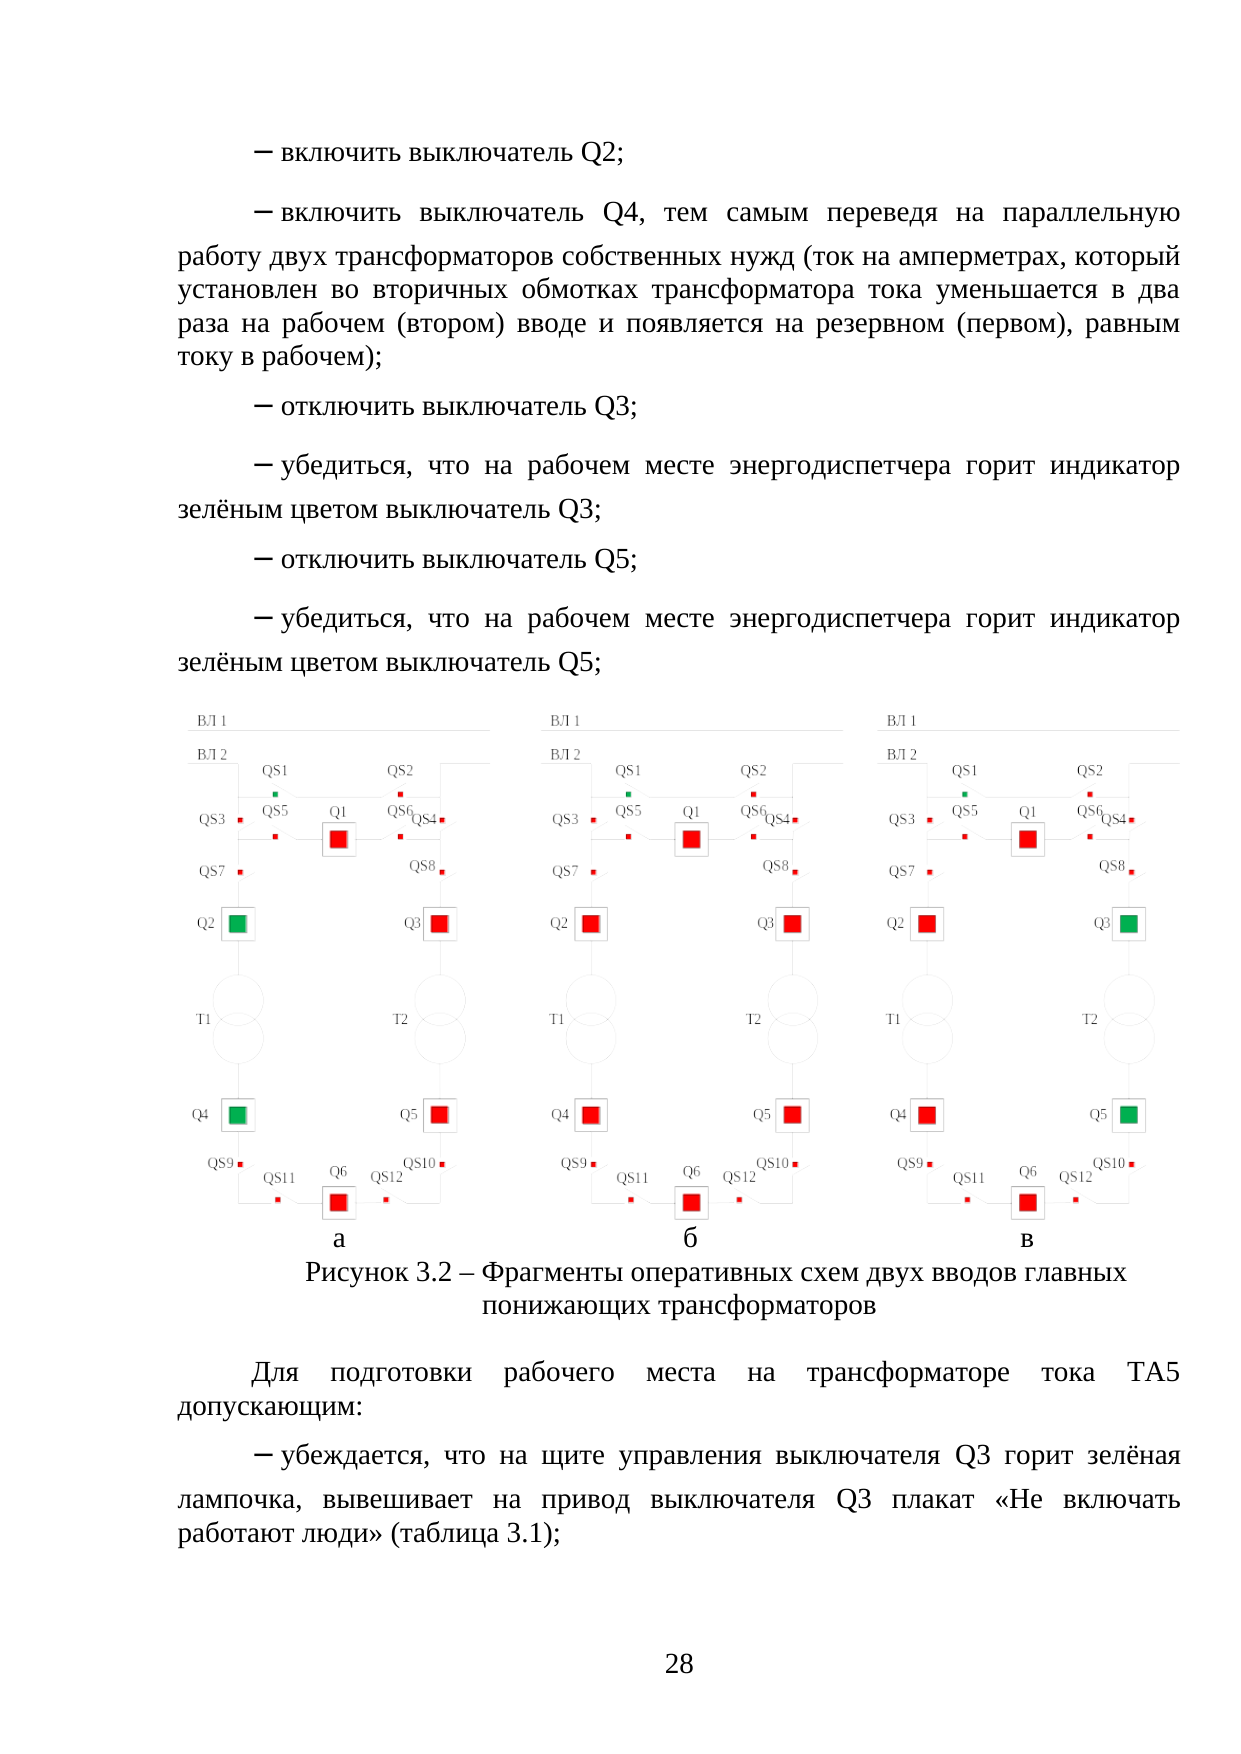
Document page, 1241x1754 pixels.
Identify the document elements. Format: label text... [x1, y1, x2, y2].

list включить выключатель Q4, тем самым переведя на параллельную работу двух трансформаторов собственных нужд (ток на амперметрах, который установлен во вторичных обмотках трансформатора тока уменьшается в два раза на рабочем (втором) вводе и появляется на резервном (первом), равным току в рабочем); [177, 178, 1181, 372]
list убедиться, что на рабочем месте энергодиспетчера горит индикатор зелёным цветом выключатель Q5; [177, 585, 1181, 678]
list убедиться, что на рабочем месте энергодиспетчера горит индикатор зелёным цветом выключатель Q3; [177, 432, 1181, 525]
text Рисунок 3.2 – Фрагменты оперативных схем двух вводов главных понижающих трансформаторов [177, 1254, 1181, 1321]
list отключить выключатель Q5; [177, 525, 1181, 585]
list включить выключатель Q2; [177, 118, 1181, 178]
text Для подготовки рабочего места на трансформаторе тока ТА5 допускающим: [177, 1354, 1181, 1422]
list убеждается, что на щите управления выключателя Q3 горит зелёная лампочка, вывешивает на привод выключателя Q3 плакат «Не включать работают люди» (таблица 3.1); [177, 1422, 1181, 1548]
table_header б [508, 1220, 850, 1254]
list отключить выключатель Q3; [177, 372, 1181, 432]
table_header в [850, 1220, 1192, 1254]
table_header а [166, 1220, 508, 1254]
